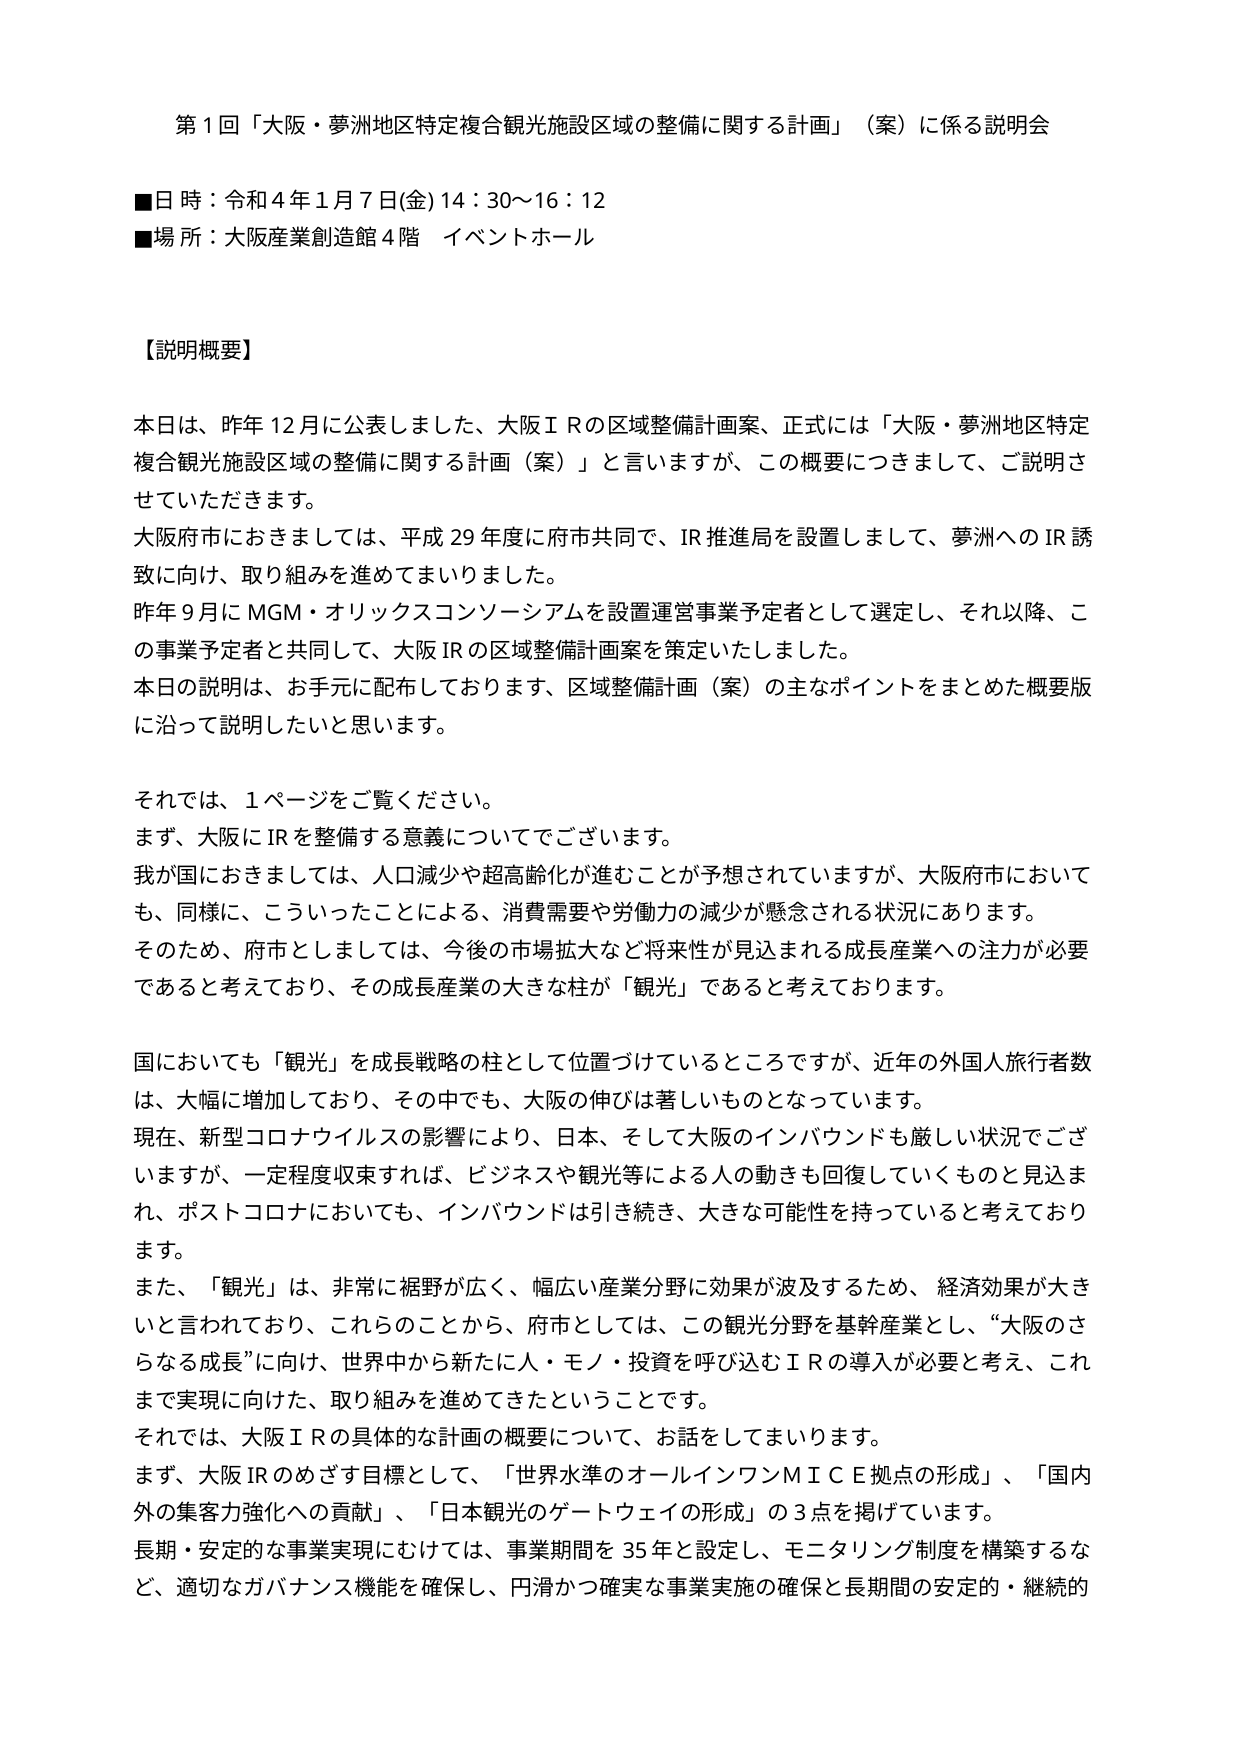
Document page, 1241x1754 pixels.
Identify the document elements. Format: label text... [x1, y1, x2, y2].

text 本日の説明は、お手元に配布しております、区域整備計画（案）の主なポイントをまとめた概要版に沿って説明したいと思います。 [133, 667, 1093, 742]
text 国においても「観光」を成長戦略の柱として位置づけているところですが、近年の外国人旅行者数は、大幅に増加しており、その中でも、大阪の伸びは著しいものとなっています。 [133, 1042, 1093, 1117]
text また、「観光」は、非常に裾野が広く、幅広い産業分野に効果が波及するため、 経済効果が大きいと言われており、これらのことから、府市としては、この観光分野を基幹産業とし、“大阪のさらなる成長”に向け、世界中から新たに人・モノ・投資を呼び込むＩＲの導入が必要と考え、これまで実現に向けた、取り組みを進めてきたということです。 [133, 1267, 1093, 1417]
text ■日 時：令和４年１月７日(金) 14：30～16：12 [133, 180, 1093, 217]
text ■場 所：大阪産業創造館4階 イベントホール [133, 217, 1093, 255]
text そのため、府市としましては、今後の市場拡大など将来性が見込まれる成長産業への注力が必要であると考えており、その成長産業の大きな柱が「観光」であると考えております。 [133, 930, 1093, 1005]
text まず、大阪にIRを整備する意義についてでございます。 [133, 817, 1093, 855]
text 【説明概要】 [133, 330, 1093, 367]
text それでは、１ページをご覧ください。 [133, 780, 1093, 817]
text 本日は、昨年12月に公表しました、大阪ＩＲの区域整備計画案、正式には「大阪・夢洲地区特定複合観光施設区域の整備に関する計画（案）」と言いますが、この概要につきまして、ご説明させていただきます。 [133, 405, 1093, 517]
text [133, 1530, 1093, 1605]
text 我が国におきましては、人口減少や超高齢化が進むことが予想されていますが、大阪府市においても、同様に、こういったことによる、消費需要や労働力の減少が懸念される状況にあります。 [133, 855, 1093, 930]
text それでは、大阪ＩＲの具体的な計画の概要について、お話をしてまいります。 [133, 1417, 1093, 1455]
text 大阪府市におきましては、平成29年度に府市共同で、IR推進局を設置しまして、夢洲へのIR誘致に向け、取り組みを進めてまいりました。 [133, 517, 1093, 592]
text 現在、新型コロナウイルスの影響により、日本、そして大阪のインバウンドも厳しい状況でございますが、一定程度収束すれば、ビジネスや観光等による人の動きも回復していくものと見込まれ、ポストコロナにおいても、インバウンドは引き続き、大きな可能性を持っていると考えております。 [133, 1117, 1093, 1267]
text まず、大阪IRのめざす目標として、「世界水準のオールインワンＭＩＣＥ拠点の形成」、「国内外の集客力強化への貢献」、「日本観光のゲートウェイの形成」の3点を掲げています。 [133, 1455, 1093, 1530]
text 昨年9月にMGM・オリックスコンソーシアムを設置運営事業予定者として選定し、それ以降、この事業予定者と共同して、大阪IRの区域整備計画案を策定いたしました。 [133, 592, 1093, 667]
text 第1回「大阪・夢洲地区特定複合観光施設区域の整備に関する計画」（案）に係る説明会 [133, 105, 1093, 142]
